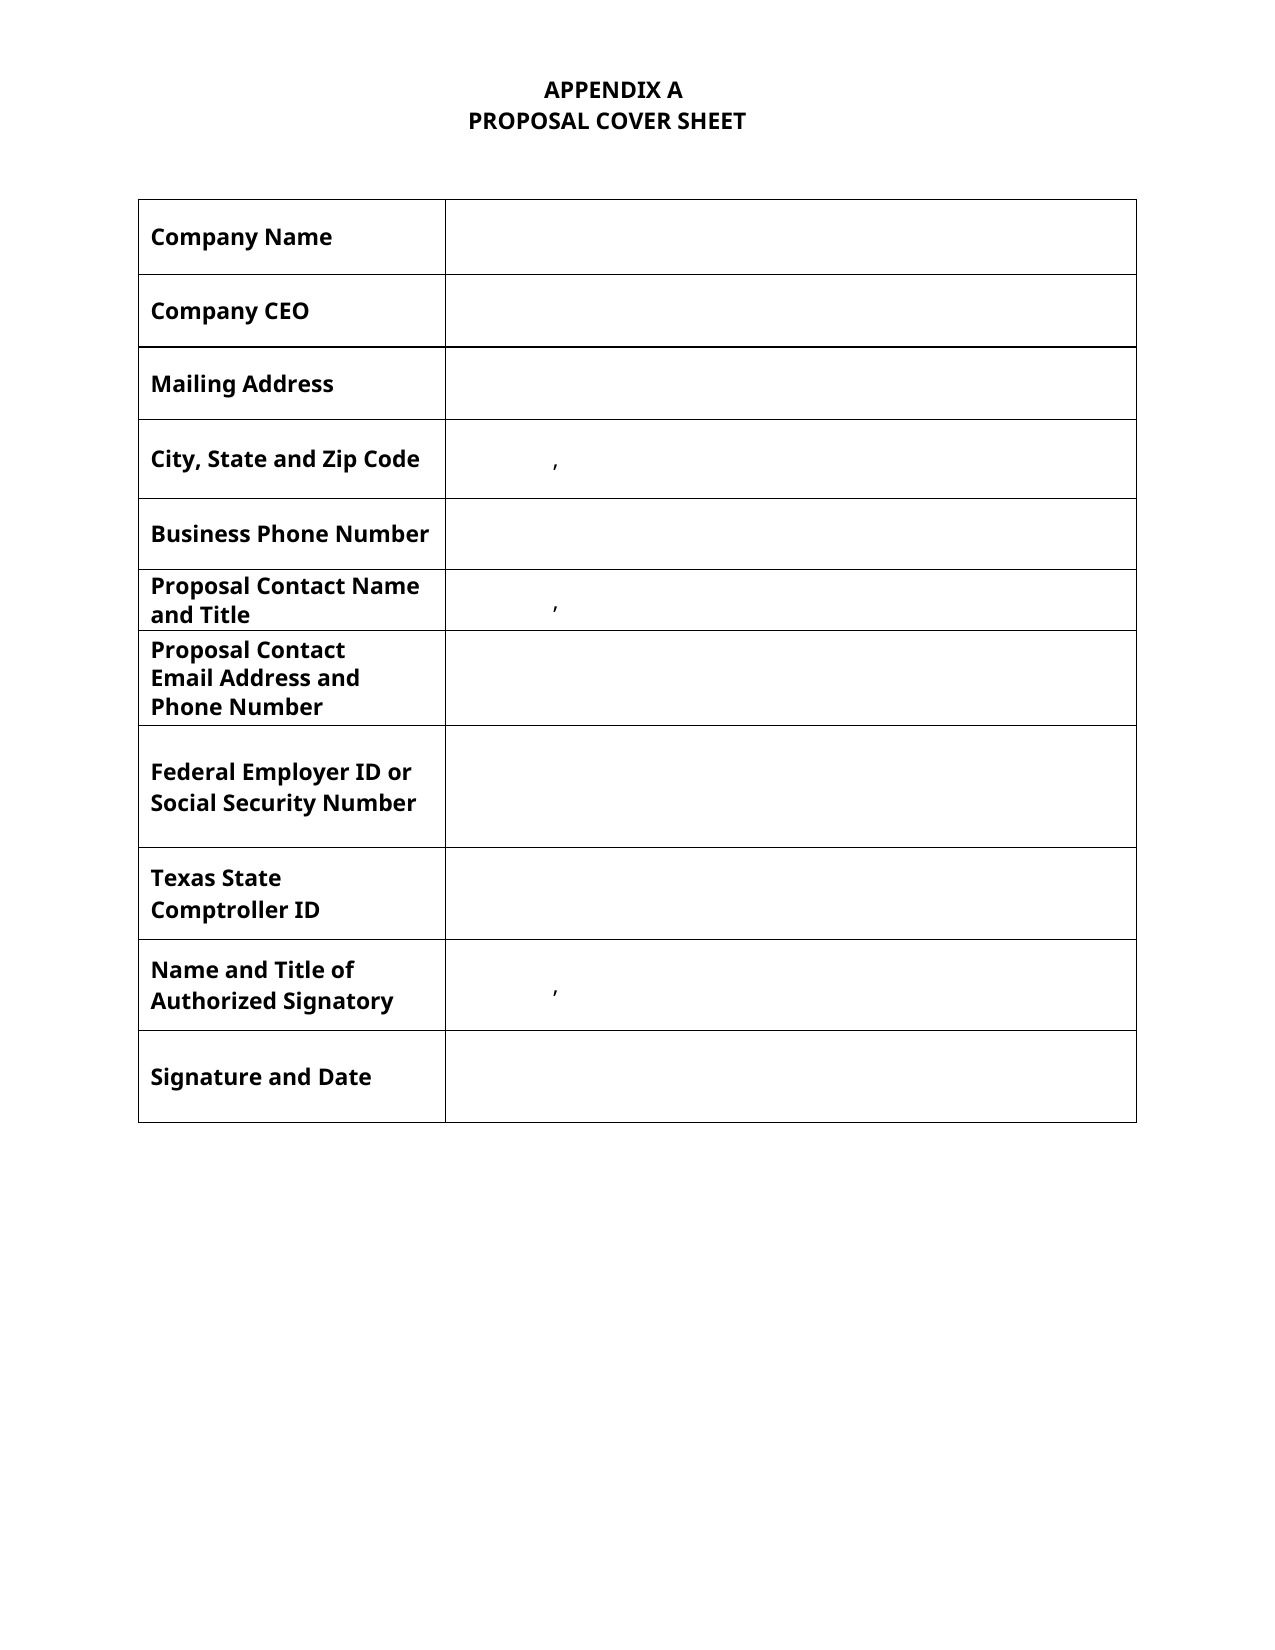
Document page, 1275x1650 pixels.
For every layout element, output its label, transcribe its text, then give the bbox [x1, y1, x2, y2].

table_cell Texas State Comptroller ID [139, 848, 445, 939]
table_cell [446, 1031, 494, 1122]
table_cell Signature and Date [139, 1031, 445, 1122]
table_cell Mailing Address [139, 348, 445, 419]
table_cell [494, 848, 1136, 939]
table_cell Name and Title of Authorized Signatory [139, 940, 445, 1030]
table_cell [494, 631, 1136, 725]
table_cell [494, 275, 1136, 346]
table_header [446, 200, 494, 274]
table_cell [446, 348, 494, 419]
table_cell [446, 940, 494, 1030]
table_cell City, State and Zip Code [139, 420, 445, 497]
table_cell [446, 499, 494, 569]
table_cell Federal Employer ID or Social Security Number [139, 726, 445, 847]
table_cell [494, 726, 1136, 847]
table_cell , [494, 940, 1136, 1030]
subtitle APPENDIX A [123, 73, 1104, 105]
table_header [494, 200, 1136, 274]
table_cell [494, 1031, 1136, 1122]
table_cell Company CEO [139, 275, 445, 346]
table_cell , [494, 420, 1136, 497]
text PROPOSAL COVER SHEET [110, 105, 1104, 136]
table_header Company Name [139, 200, 445, 274]
table_cell [494, 348, 1136, 419]
table_cell [446, 631, 494, 725]
table_cell Business Phone Number [139, 499, 445, 569]
table_cell [446, 275, 494, 346]
table_cell Proposal Contact Name and Title [139, 570, 445, 630]
table_cell Proposal Contact Email Address and Phone Number [139, 631, 445, 725]
table_cell [446, 726, 494, 847]
table_cell [494, 499, 1136, 569]
table_cell [446, 420, 494, 497]
table_cell [446, 570, 494, 630]
table_cell [446, 848, 494, 939]
table_cell , [494, 570, 1136, 630]
